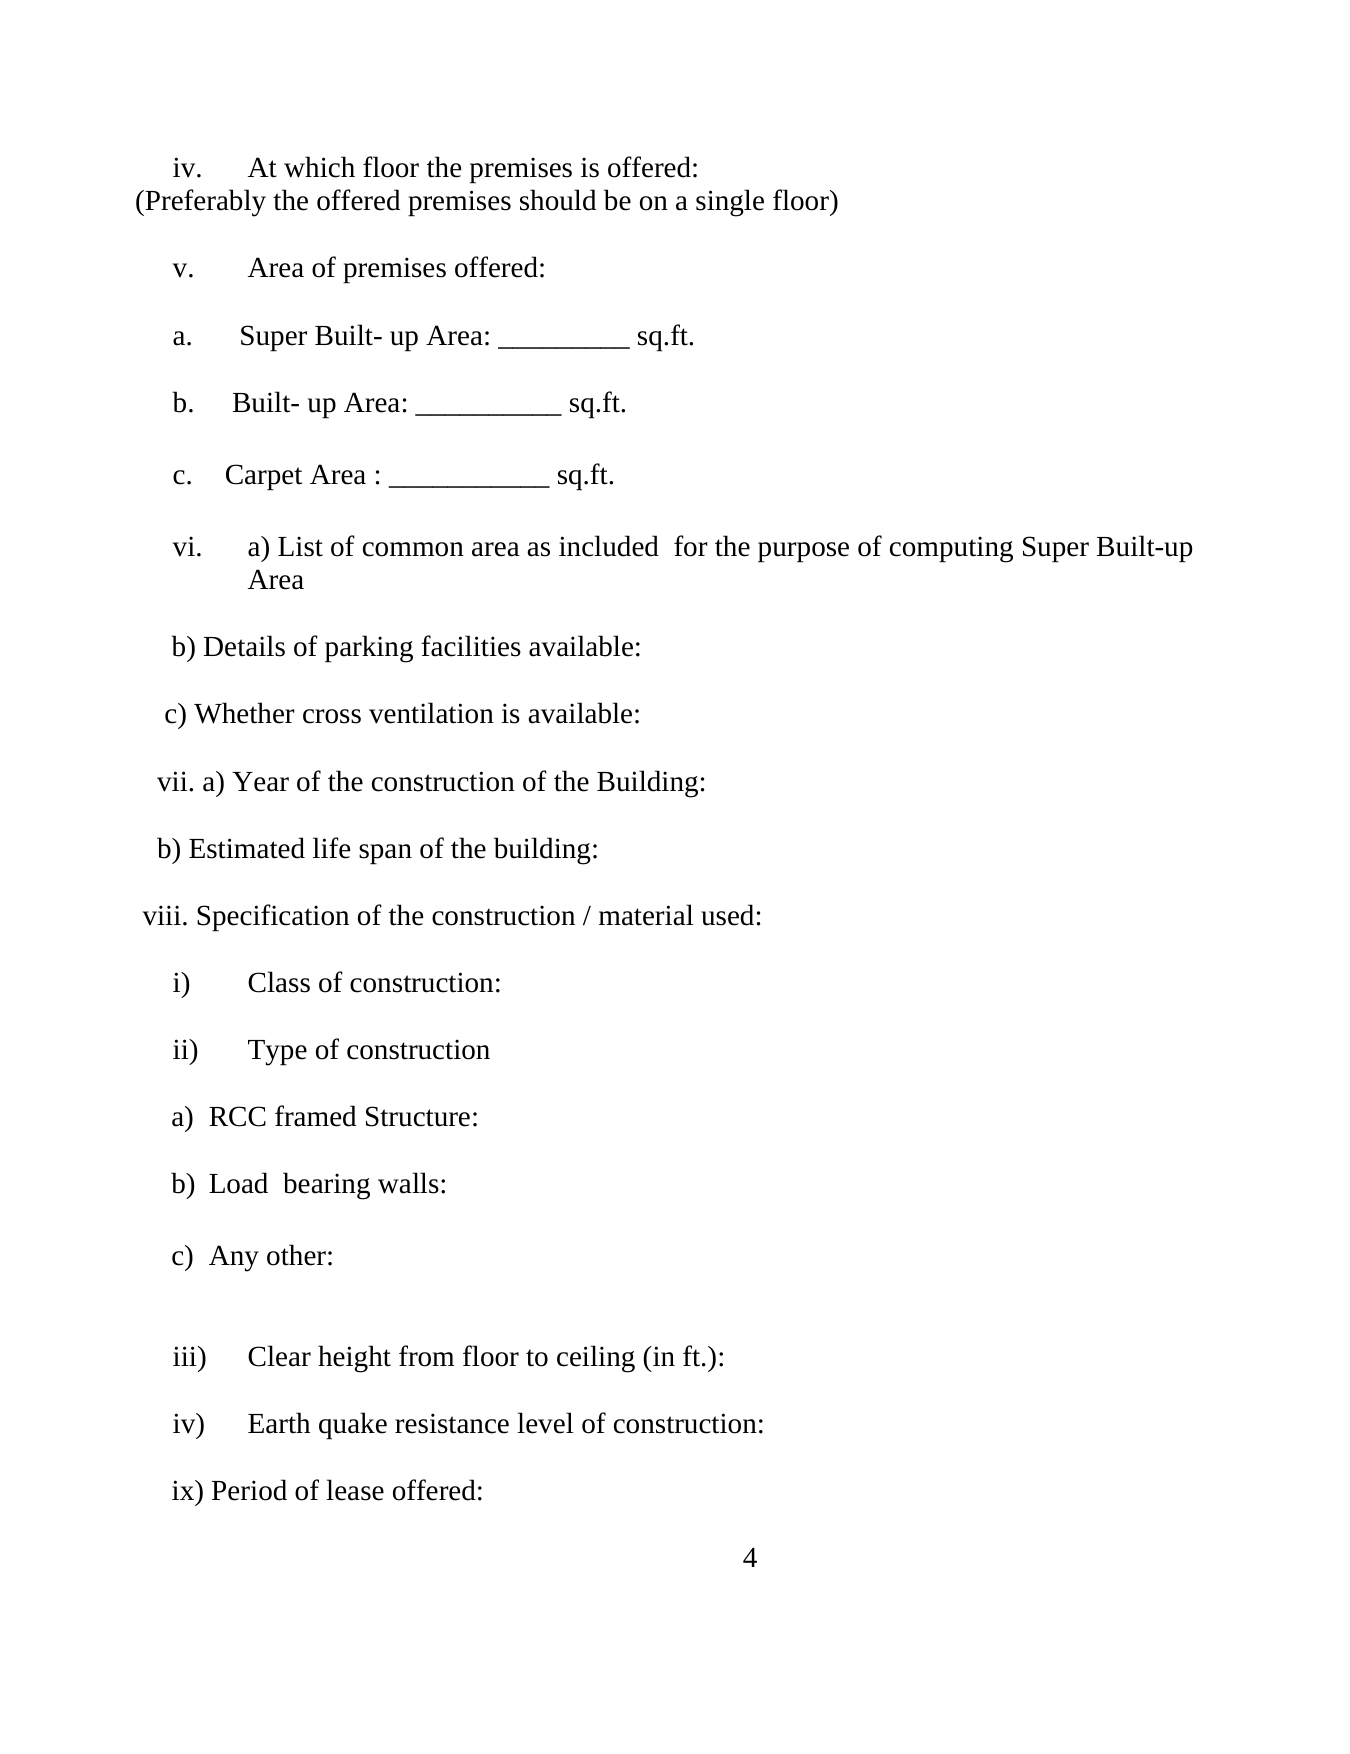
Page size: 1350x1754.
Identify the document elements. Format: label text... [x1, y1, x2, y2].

list Load bearing walls: [171, 1166, 1215, 1200]
list Clear height from floor to ceiling (in ft.): [172, 1339, 1215, 1372]
text b) Details of parking facilities available: [135, 629, 1215, 663]
list Class of construction: [172, 965, 1215, 998]
text viii. Specification of the construction / material used: [135, 898, 1215, 931]
list RCC framed Structure: [171, 1099, 1215, 1133]
list Super Built- up Area: _________ sq.ft. [172, 318, 1215, 351]
list Area of premises offered: [172, 251, 1215, 284]
list Built- up Area: __________ sq.ft. [172, 385, 1215, 418]
text b) Estimated life span of the building: [135, 831, 1215, 864]
list a) List of common area as included for the purpose of computing Super Built-up Area [172, 529, 1215, 596]
list Type of construction [172, 1032, 1215, 1066]
list Carpet Area : ___________ sq.ft. [172, 457, 1215, 490]
list At which floor the premises is offered: [172, 150, 1215, 183]
text (Preferably the offered premises should be on a single floor) [135, 183, 1215, 217]
text 4 [285, 1540, 1215, 1574]
text c) Whether cross ventilation is available: [135, 697, 1215, 730]
text ix) Period of lease offered: [135, 1473, 1215, 1507]
text vii. a) Year of the construction of the Building: [135, 764, 1215, 797]
list Any other: [171, 1238, 1215, 1272]
list Earth quake resistance level of construction: [172, 1406, 1215, 1439]
